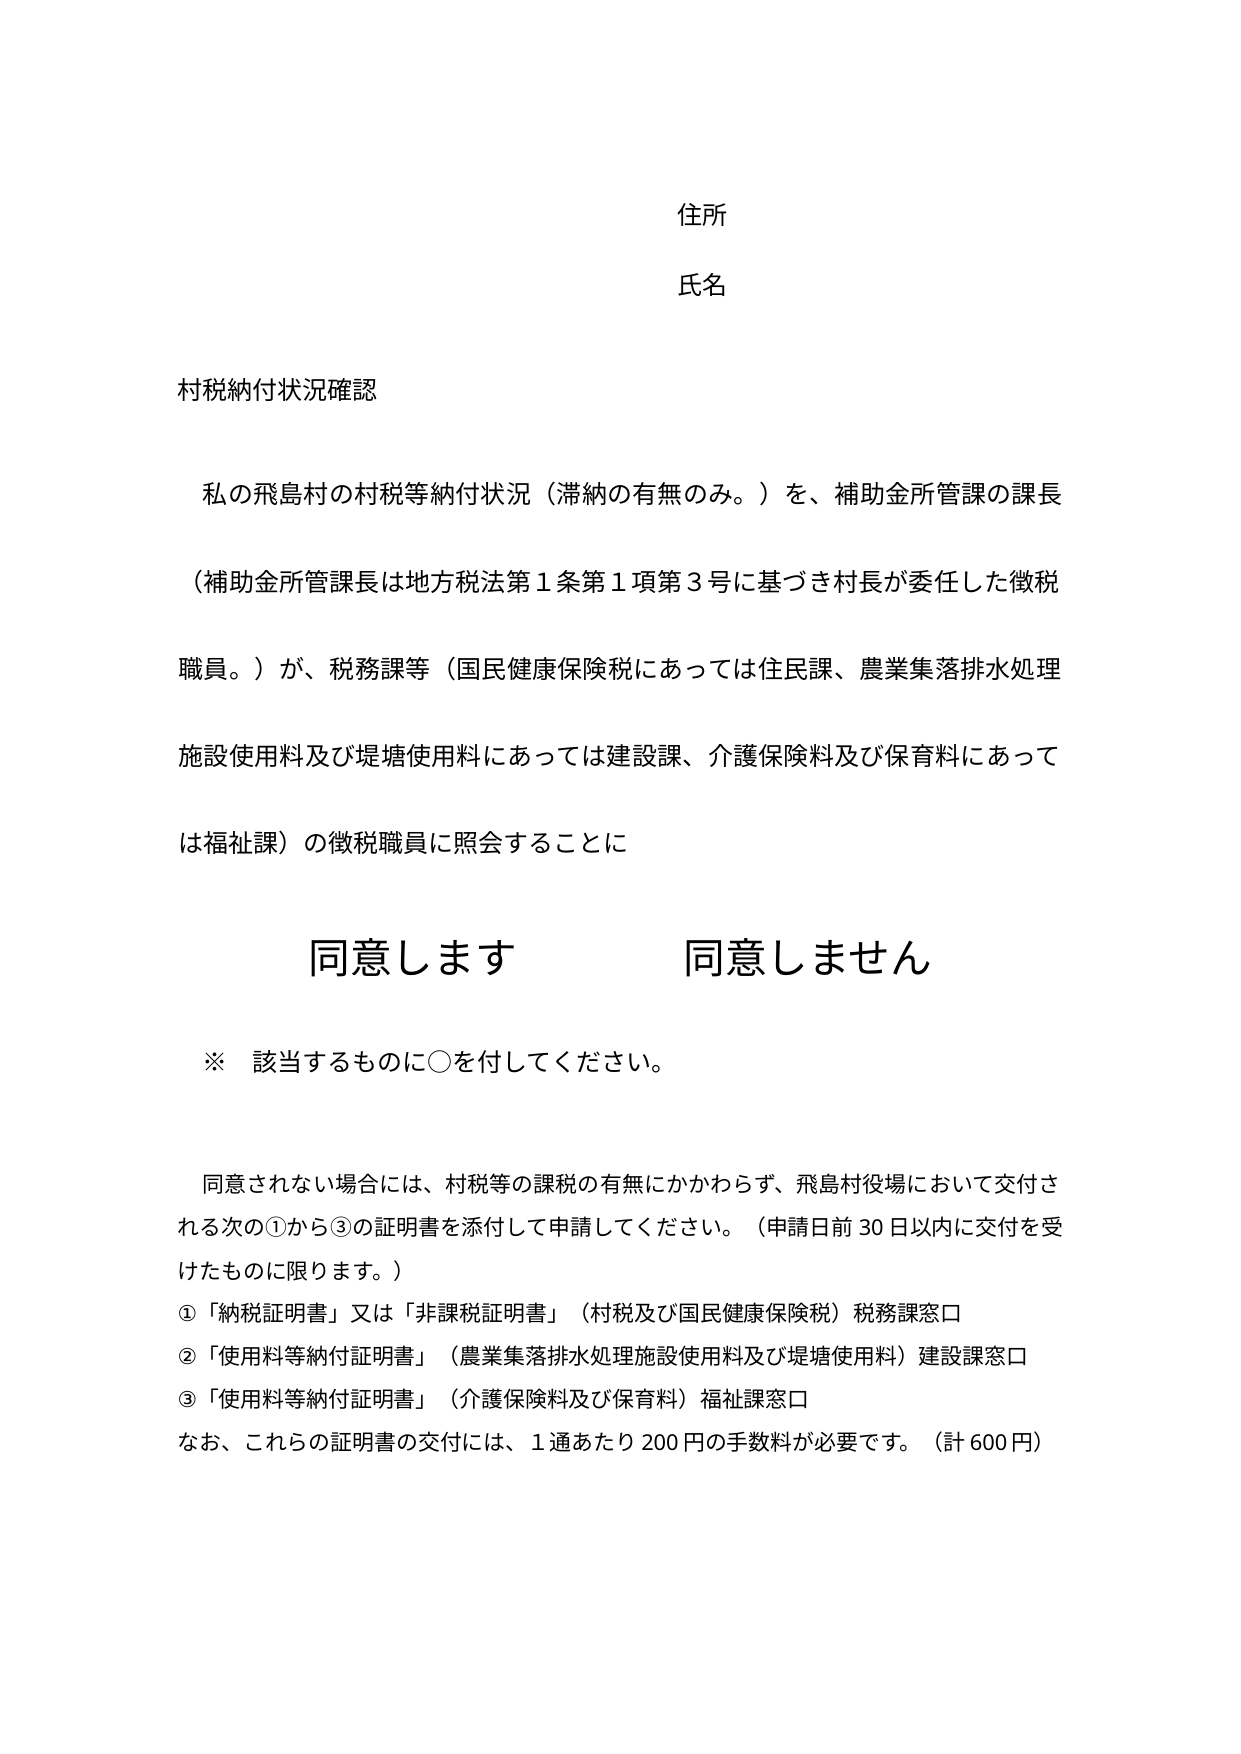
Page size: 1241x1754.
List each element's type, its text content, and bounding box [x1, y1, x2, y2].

text 氏名 [177, 249, 1063, 319]
text 同意されない場合には、村税等の課税の有無にかかわらず、役場において交付される次の①から③の証明書を添付して申請してください。（申請日前30日以内に交付を受けたものに限ります。） [177, 1165, 1063, 1287]
text 村税納付状況確認 [177, 353, 1063, 423]
text ※ 該当するものに○を付してください。 [177, 1025, 1063, 1095]
text なお、これらの証明書の交付には、１通あたり200円の手数料が必要です。（計600円） [177, 1423, 1063, 1458]
text ③「使用料等納付証明書」（介護保険料及び保育料）福祉課窓口 [177, 1381, 1063, 1415]
text 私のの村税等納付状況（滞納の有無のみ。）を、補助金所管課の課長（補助金所管課長は地方税法第１条第１項第３号に基づき村長が委任した徴税職員。）が、税務課等（国民健康保険税にあっては住民課、農業集落排水処理施設使用料及び堤塘使用料にあっては建設課、介護保険料及び保育料にあっては福祉課）の徴税職員に照会することに [177, 458, 1063, 877]
text 住所 [177, 179, 1063, 249]
text ①「納税証明書」又は「非課税証明書」（村税及び国民健康保険税）税務課窓口 [177, 1295, 1063, 1330]
text 同意します 同意しません [177, 921, 1063, 991]
text ②「使用料等納付証明書」（農業集落排水処理施設使用料及び堤塘使用料）建設課窓口 [177, 1338, 1063, 1373]
